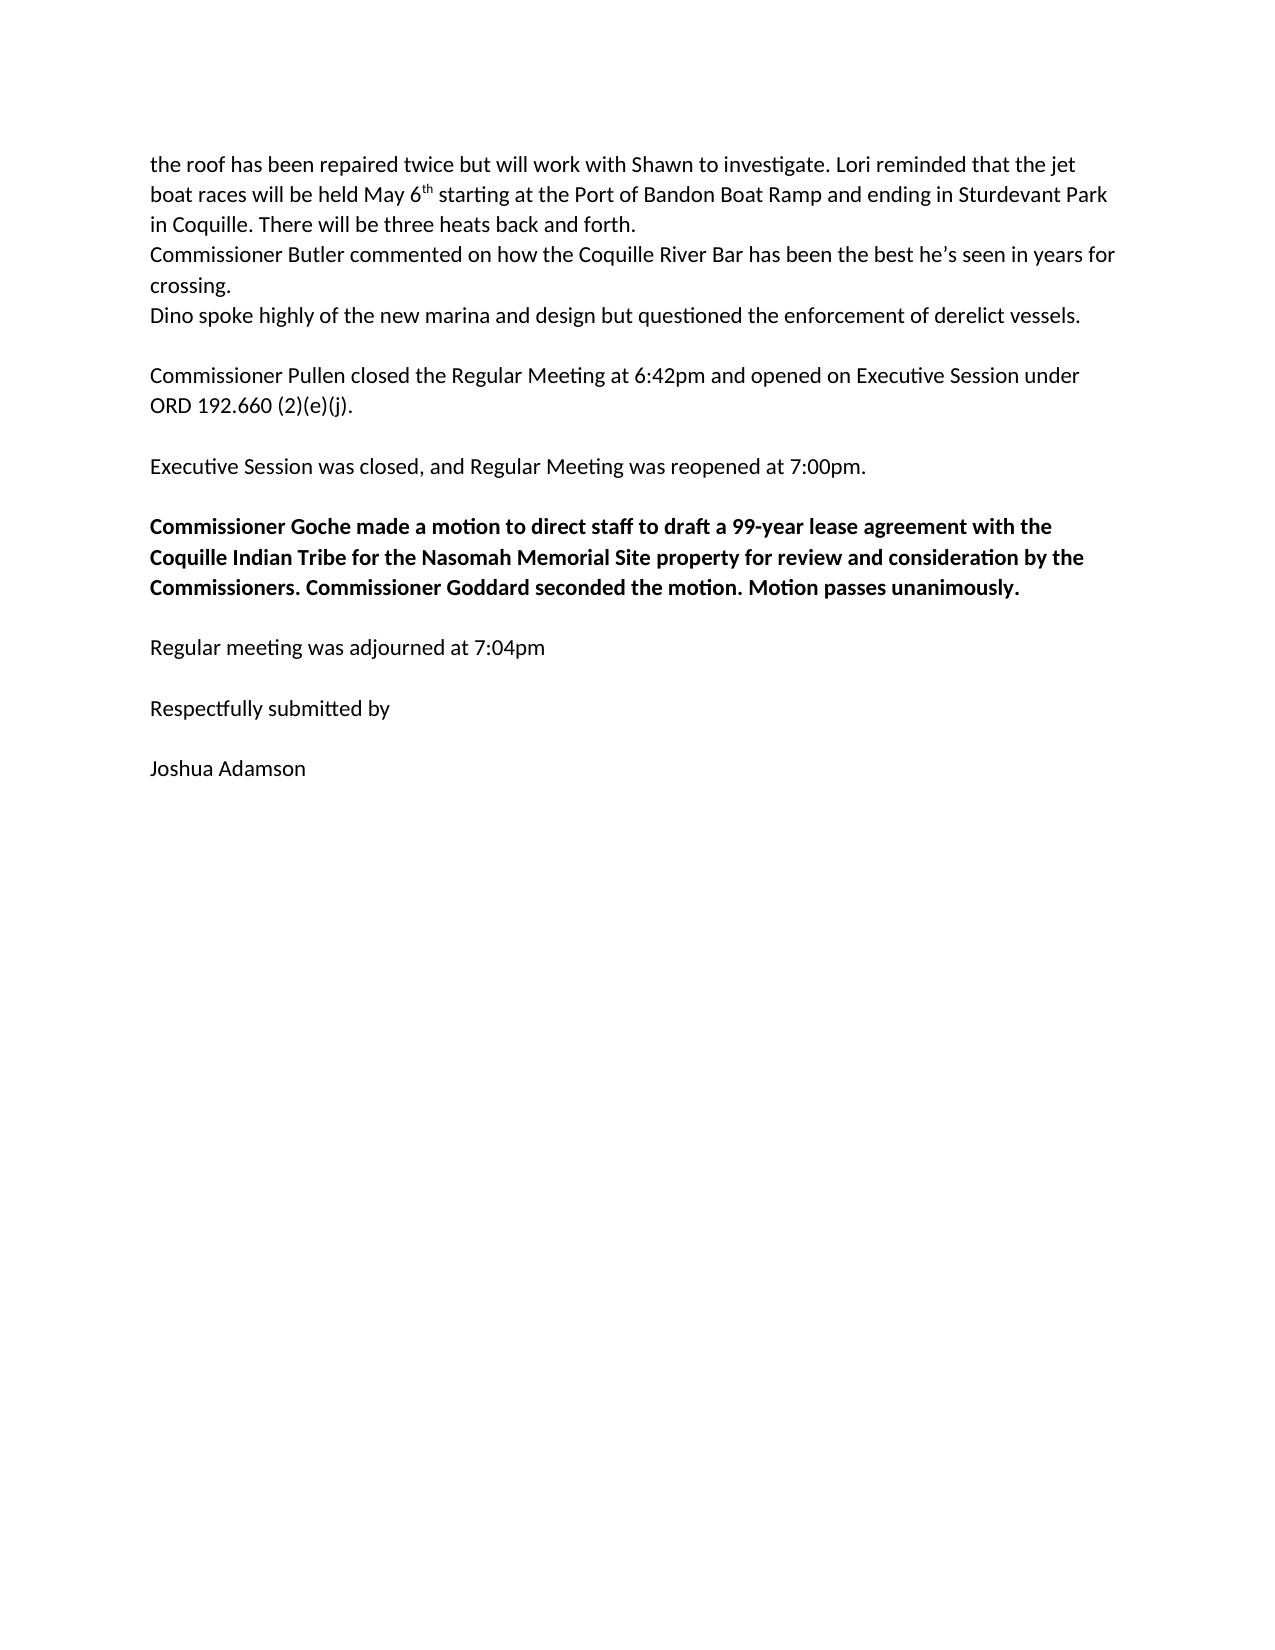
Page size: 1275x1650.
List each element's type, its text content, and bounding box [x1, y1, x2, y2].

text Commissioner Butler commented on how the Coquille River Bar has been the best he’s seen in years for crossing. [150, 241, 1125, 299]
text Joshua Adamson [150, 754, 1125, 782]
text Regular meeting was adjourned at 7:04pm [150, 633, 1125, 661]
text Executive Session was closed, and Regular Meeting was reopened at 7:00pm. [150, 452, 1125, 480]
text Commissioner Pullen closed the Regular Meeting at 6:42pm and opened on Executive Session under ORD 192.660 (2)(e)(j). [150, 361, 1125, 420]
text Respectfully submitted by [150, 694, 1125, 722]
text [150, 150, 1125, 238]
text Commissioner Goche made a motion to direct staff to draft a 99-year lease agreement with the Coquille Indian Tribe for the Nasomah Memorial Site property for review and consideration by the Commissioners. Commissioner Goddard seconded the motion. Motion passes unanimously. [150, 512, 1125, 601]
text Dino spoke highly of the new marina and design but questioned the enforcement of derelict vessels. [150, 301, 1125, 329]
